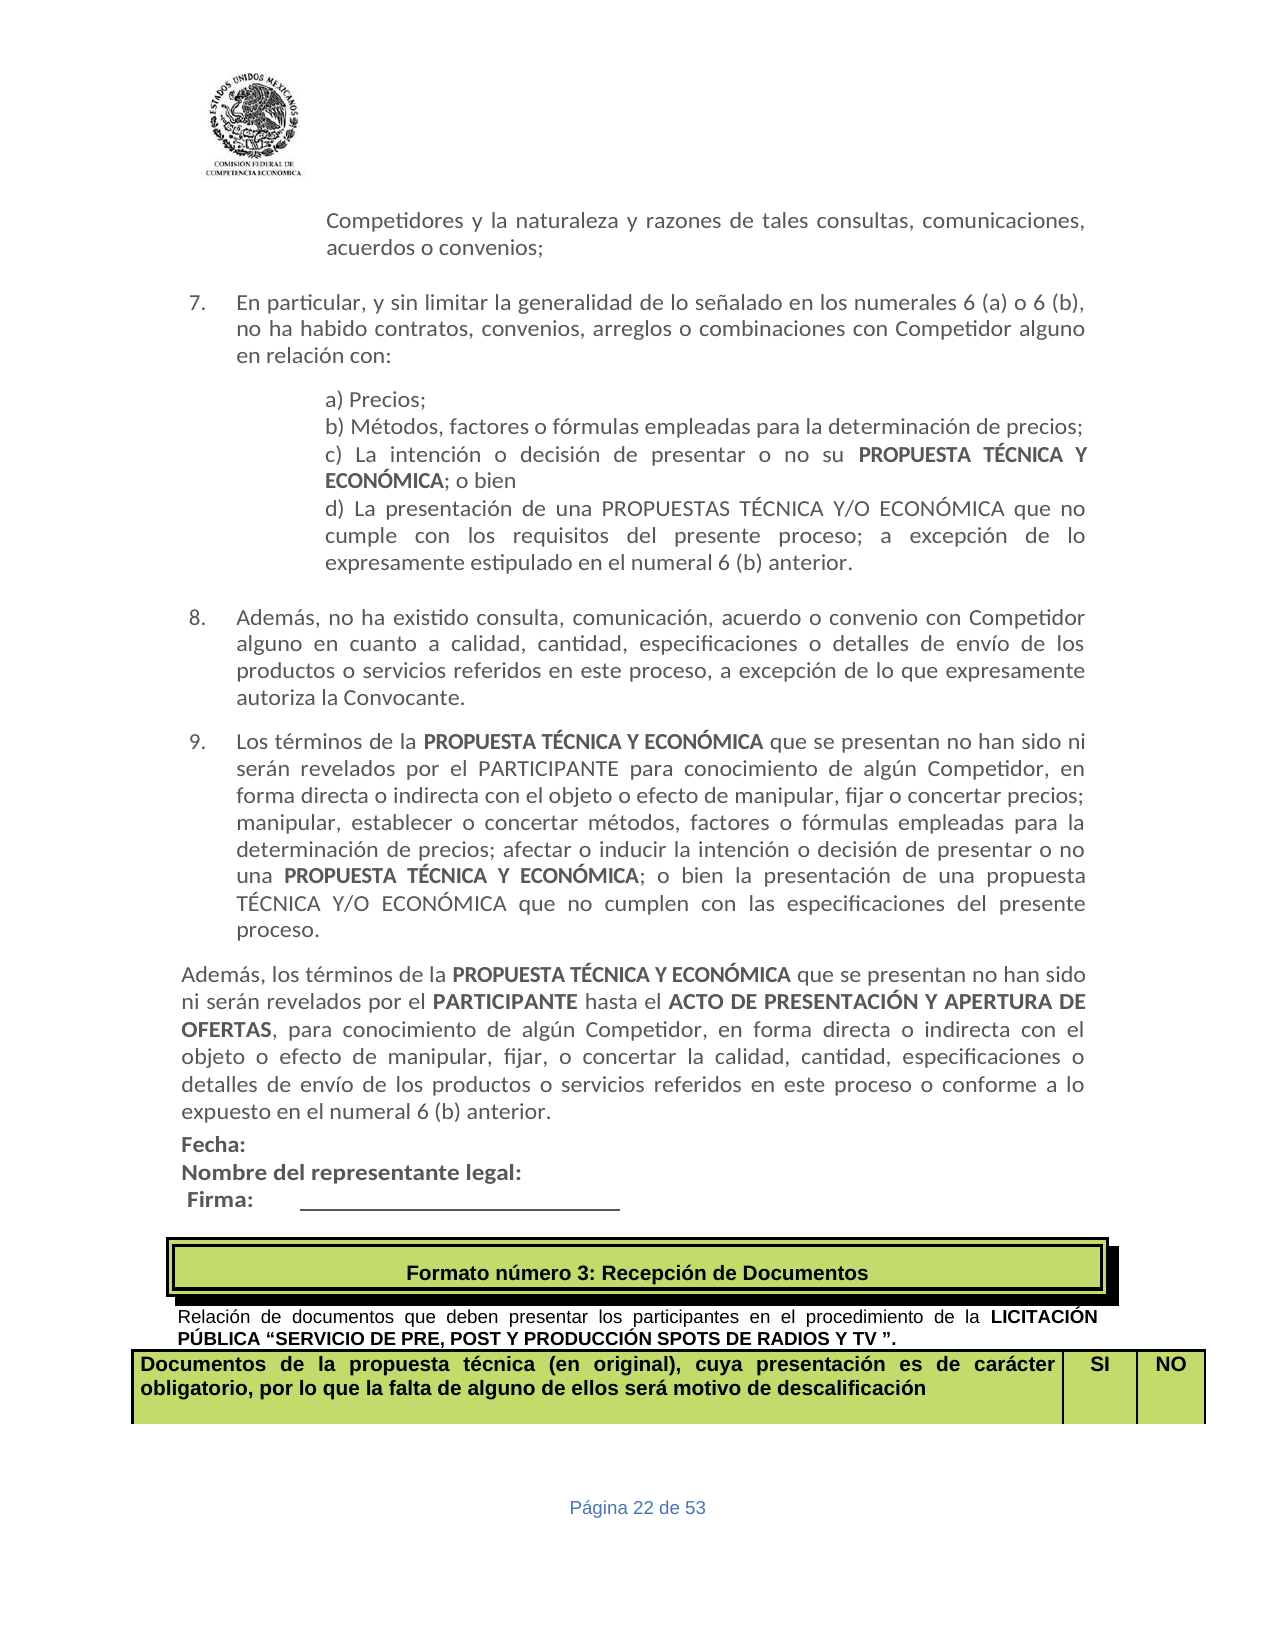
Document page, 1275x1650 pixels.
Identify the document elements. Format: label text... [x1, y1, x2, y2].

text Firma: [181, 1186, 811, 1213]
picture [188, 73, 322, 179]
list Los términos de la PROPUESTA TÉCNICA Y ECONÓMICA que se presentan no han sido ni serán revelados por el PARTICIPANTE para conocimiento de algún Competidor, en forma directa o indirecta con el objeto o efecto de manipular, fijar o concertar precios; manipular, establecer o concertar métodos, factores o fórmulas empleadas para la determinación de precios; afectar o inducir la intención o decisión de presentar o no una PROPUESTA TÉCNICA Y ECONÓMICA; o bien la presentación de una propuesta TÉCNICA Y/O ECONÓMICA que no cumplen con las especificaciones del presente proceso. [189, 728, 1087, 944]
table_header Documentos de la propuesta técnica (en original), cuya presentación es de carácter obligatorio, por lo que la falta de alguno de ellos será motivo de descalificación [134, 1352, 1062, 1424]
text d) La presentación de una PROPUESTAS TÉCNICA Y/O ECONÓMICA que no cumple con los requisitos del presente proceso; a excepción de lo expresamente estipulado en el numeral 6 (b) anterior. [325, 495, 1087, 576]
list En particular, y sin limitar la generalidad de lo señalado en los numerales 6 (a) o 6 (b), no ha habido contratos, convenios, arreglos o combinaciones con Competidor alguno en relación con: [189, 288, 1087, 369]
list Además, no ha existido consulta, comunicación, acuerdo o convenio con Competidor alguno en cuanto a calidad, cantidad, especificaciones o detalles de envío de los productos o servicios referidos en este proceso, a excepción de lo que expresamente autoriza la Convocante. [189, 603, 1087, 711]
text Nombre del representante legal: [181, 1158, 811, 1186]
table_header SI [1064, 1352, 1136, 1424]
text Fecha: [181, 1130, 1098, 1158]
text Relación de documentos que deben presentar los participantes en el procedimiento de la LICITACIÓN PÚBLICA “SERVICIO DE PRE, POST Y PRODUCCIÓN SPOTS DE RADIOS Y TV ”. [177, 1306, 1098, 1349]
text b) Métodos, factores o fórmulas empleadas para la determinación de precios; [325, 413, 1087, 440]
text c) La intención o decisión de presentar o no su PROPUESTA TÉCNICA Y ECONÓMICA; o bien [325, 441, 1087, 494]
table_header NO [1138, 1352, 1204, 1424]
text Formato número 3: Recepción de Documentos [169, 1240, 1106, 1294]
text Además, los términos de la PROPUESTA TÉCNICA Y ECONÓMICA que se presentan no han sido ni serán revelados por el PARTICIPANTE hasta el ACTO DE PRESENTACIÓN Y APERTURA DE OFERTAS, para conocimiento de algún Competidor, en forma directa o indirecta con el objeto o efecto de manipular, fijar, o concertar la calidad, cantidad, especificaciones o detalles de envío de los productos o servicios referidos en este proceso o conforme a lo expuesto en el numeral 6 (b) anterior. [181, 960, 1087, 1125]
text a) Precios; [325, 386, 1087, 413]
